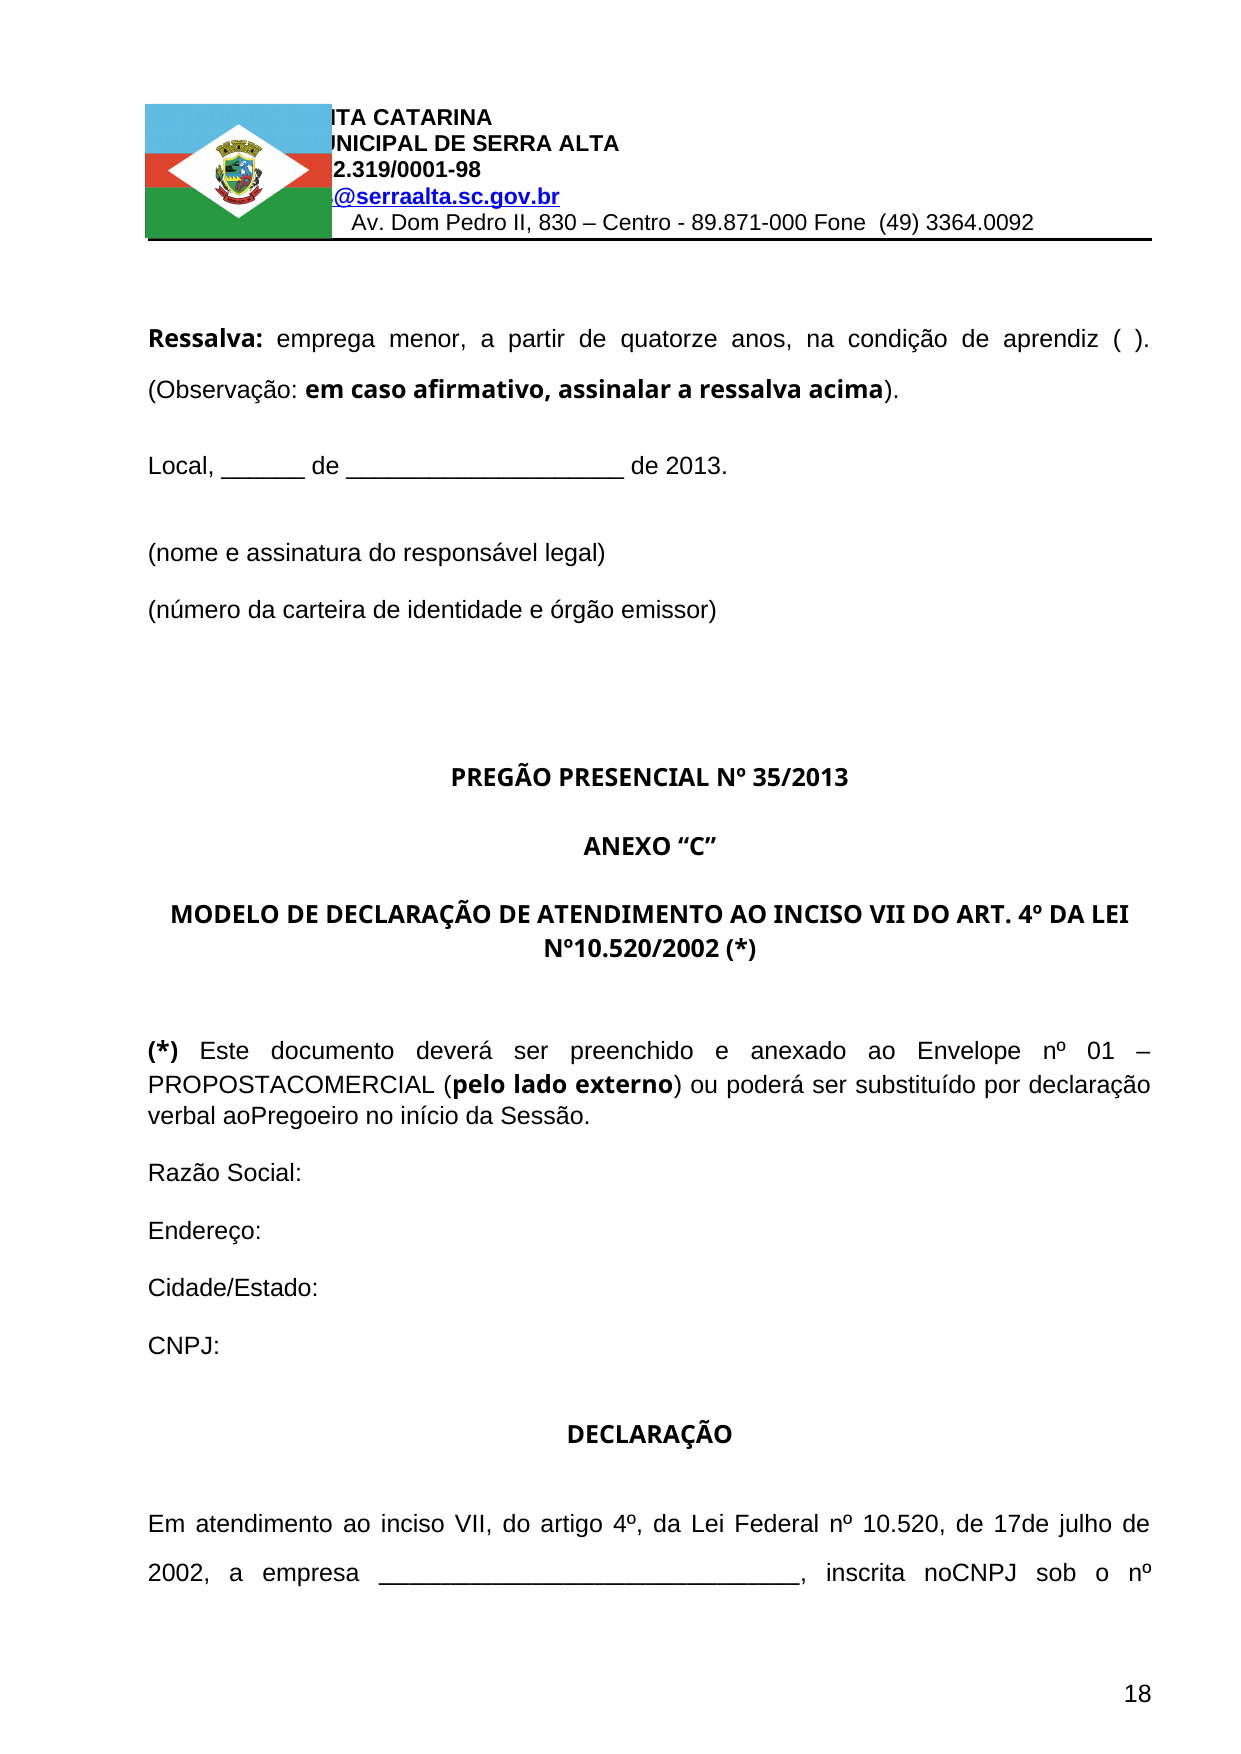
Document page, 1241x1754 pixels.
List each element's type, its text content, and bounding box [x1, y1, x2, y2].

text Razão Social: [148, 1158, 1152, 1187]
text (número da carteira de identidade e órgão emissor) [148, 595, 1152, 624]
text MODELO DE DECLARAÇÃO DE ATENDIMENTO AO INCISO VII DO ART. 4º DA LEI Nº10.520/2002 (*) [148, 896, 1152, 964]
text PREGÃO PRESENCIAL Nº 35/2013 [148, 760, 1152, 794]
text (*) Este documento deverá ser preenchido e anexado ao Envelope nº 01 – PROPOSTACOMERCIAL (pelo lado externo) ou poderá ser substituído por declaração verbal aoPregoeiro no início da Sessão. [148, 1033, 1152, 1129]
text CNPJ: [148, 1331, 1152, 1359]
text ANEXO “C” [148, 828, 1152, 862]
text Local, ______ de ____________________ de 2013. [148, 451, 1152, 480]
text Endereço: [148, 1216, 1152, 1244]
text (nome e assinatura do responsável legal) [148, 538, 1152, 566]
text DECLARAÇÃO [148, 1417, 1152, 1451]
text Cidade/Estado: [148, 1273, 1152, 1302]
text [148, 1508, 1152, 1588]
text Ressalva: emprega menor, a partir de quatorze anos, na condição de aprendiz ( ). (Observação: em caso afirmativo, assinalar a ressalva acima). [148, 321, 1152, 406]
